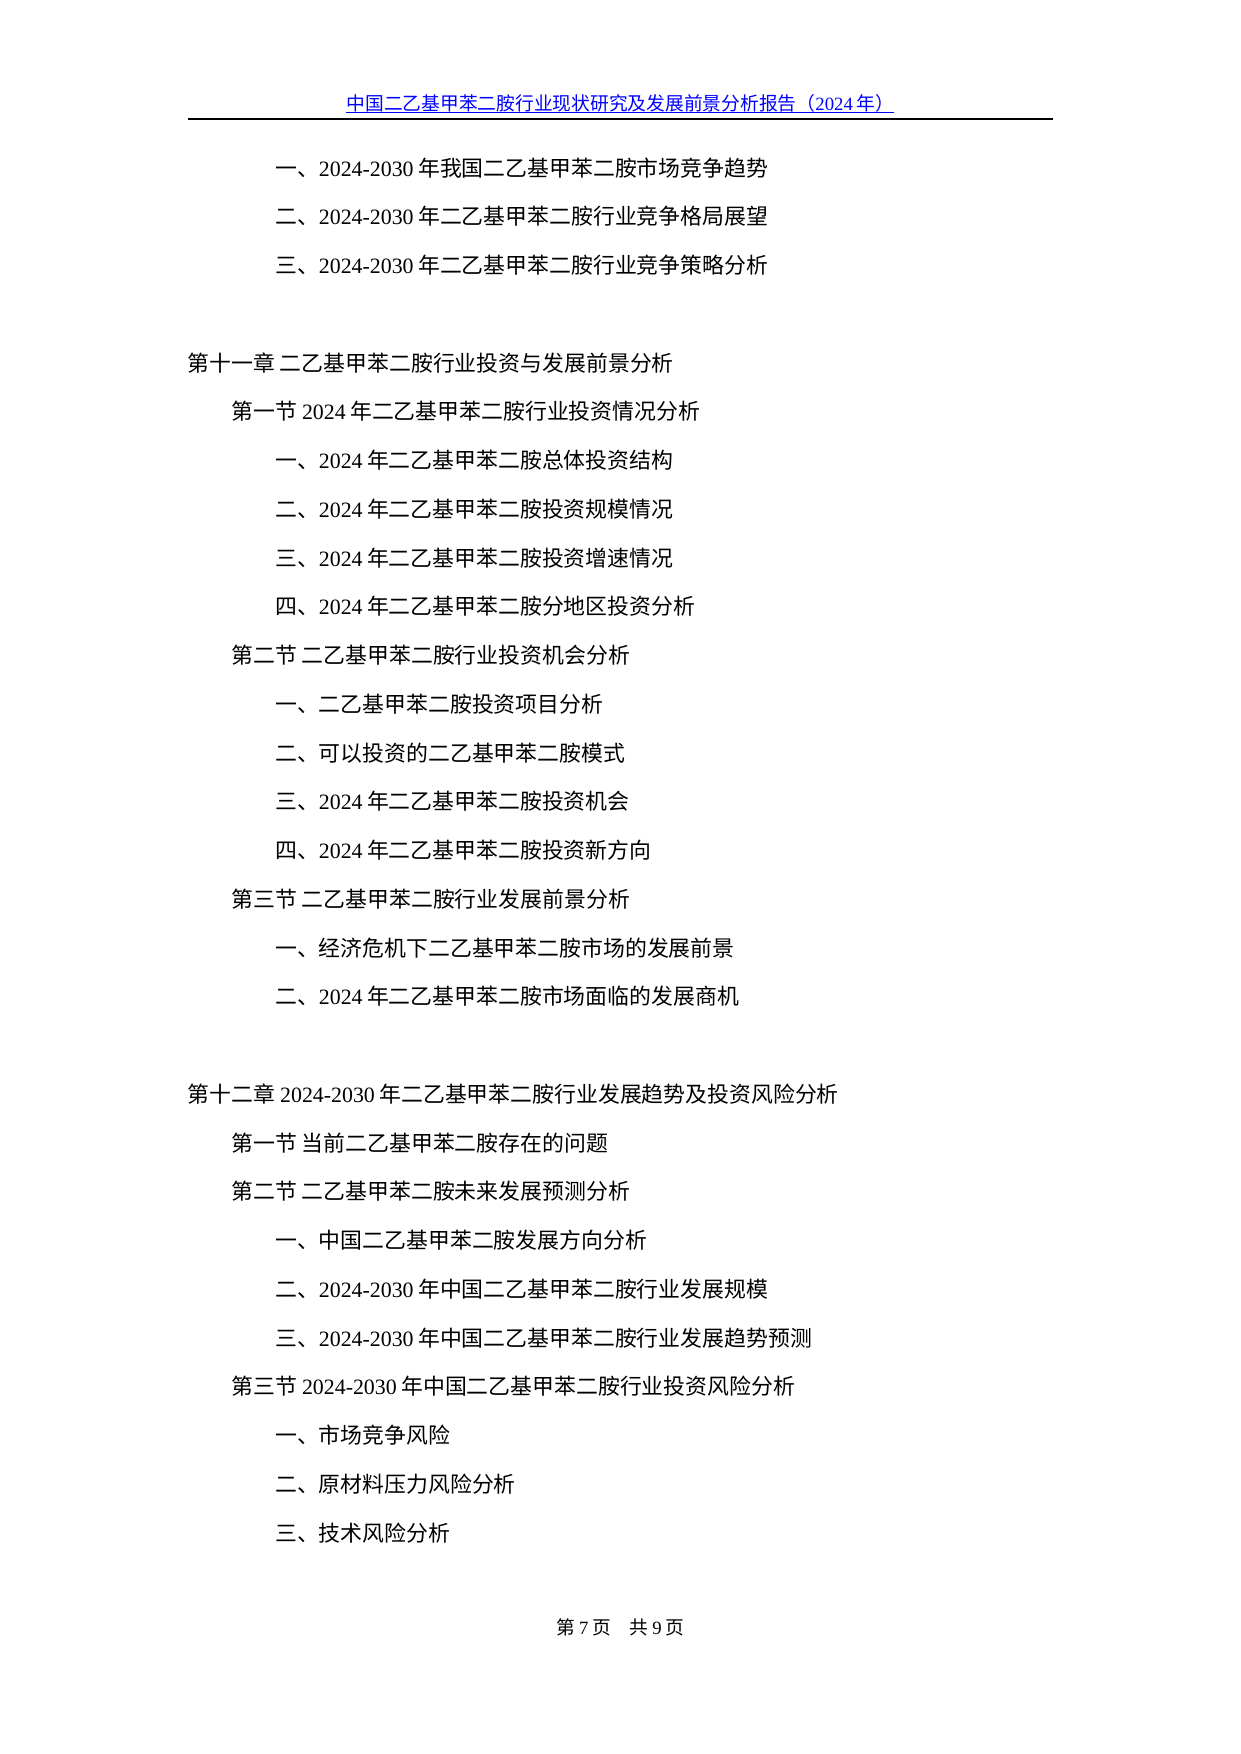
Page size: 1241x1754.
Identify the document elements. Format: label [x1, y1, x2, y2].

text [187, 150, 1053, 1548]
